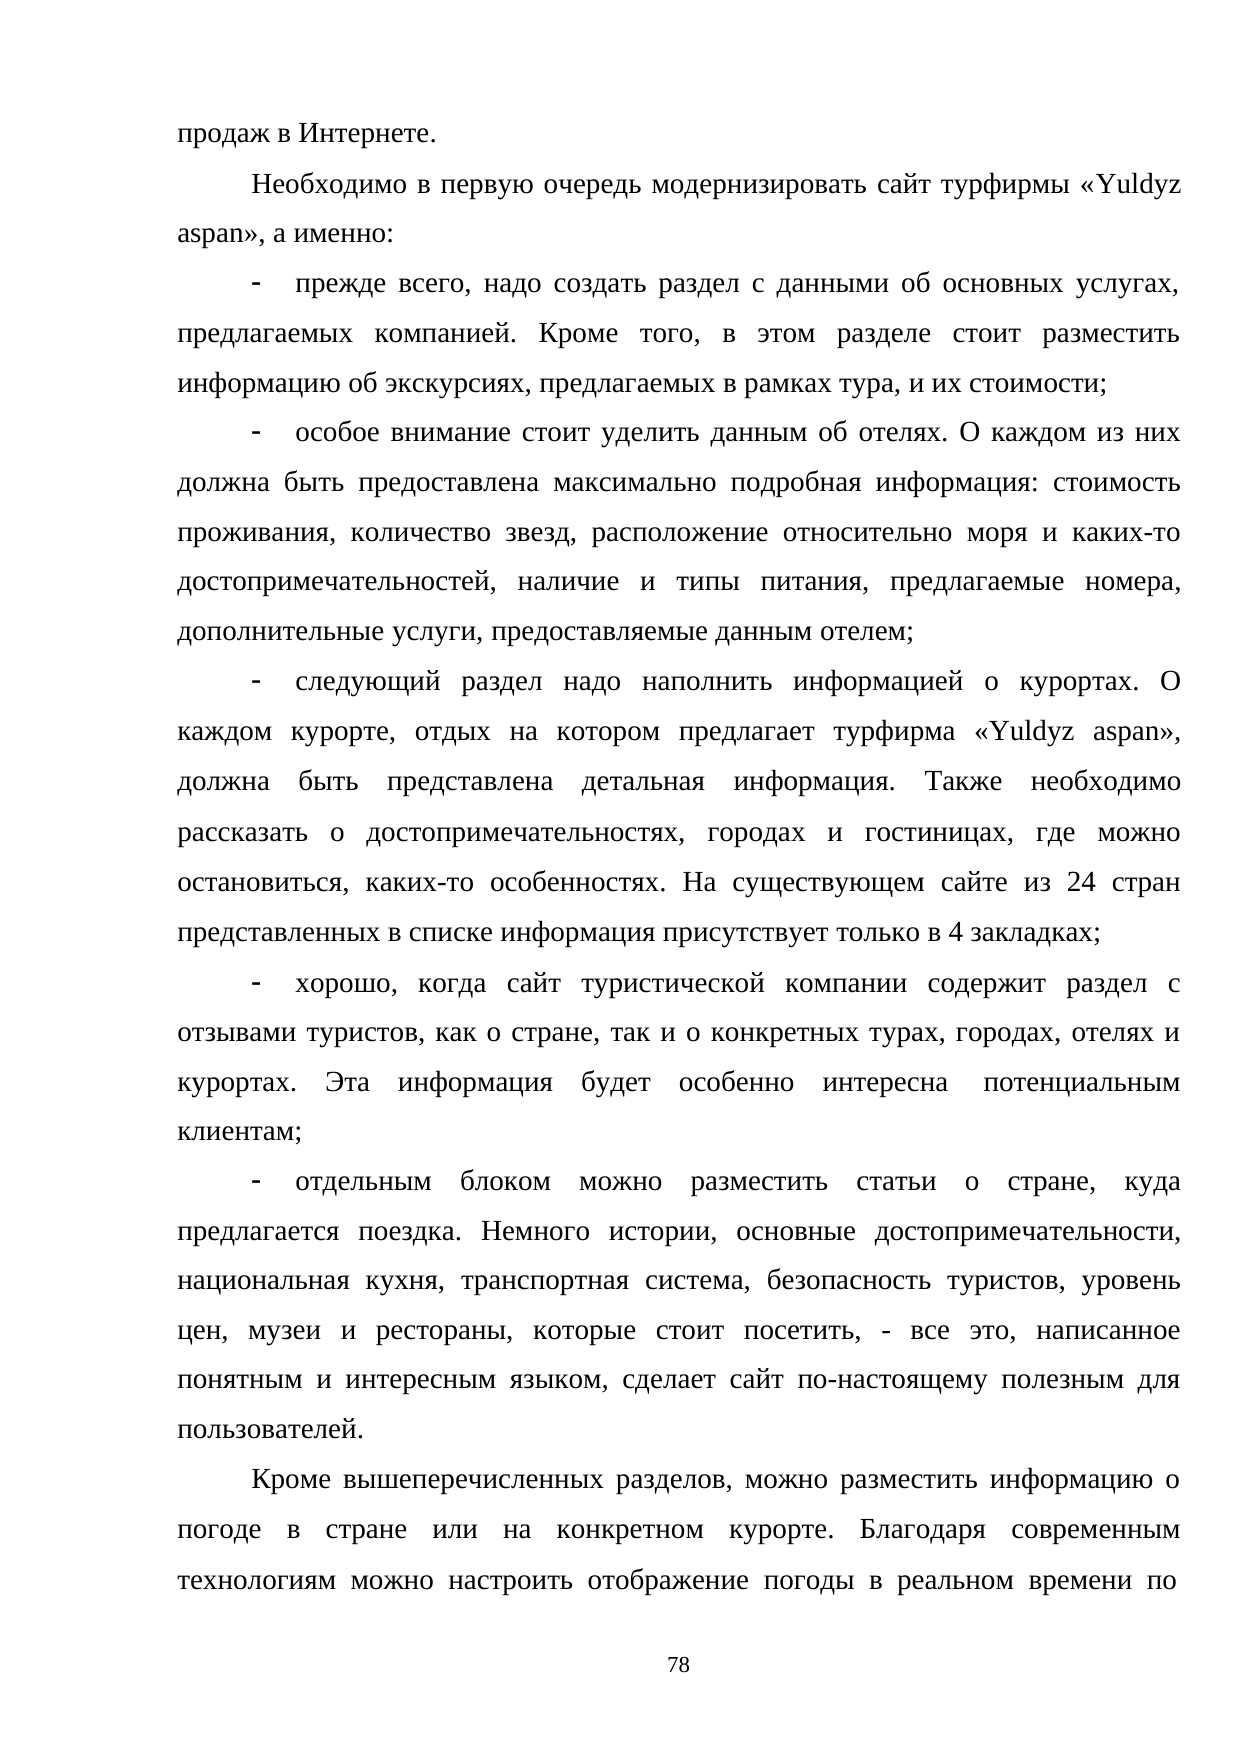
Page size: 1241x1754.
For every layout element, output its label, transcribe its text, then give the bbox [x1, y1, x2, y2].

list следующий раздел надо наполнить информацией о курортах. О каждом курорте, отдых на котором предлагает турфирма «Yuldyz aspan», должна быть представлена детальная информация. Также необходимо рассказать о достопримечательностях, городах и гостиницах, где можно остановиться, каких-то особенностях. На существующем сайте из 24 стран представленных в списке информация присутствует только в 4 закладках; [177, 663, 1181, 948]
text продаж в Интернете. [177, 115, 1205, 149]
list отдельным блоком можно разместить статьи о стране, куда предлагается поездка. Немного истории, основные достопримечательности, национальная кухня, транспортная система, безопасность туристов, уровень цен, музеи и рестораны, которые стоит посетить, - все это, написанное понятным и интересным языком, сделает сайт по-настоящему полезным для пользователей. [177, 1163, 1181, 1445]
list особое внимание стоит уделить данным об отелях. О каждом из них должна быть предоставлена максимально подробная информация: стоимость проживания, количество звезд, расположение относительно моря и каких-то достопримечательностей, наличие и типы питания, предлагаемые номера, дополнительные услуги, предоставляемые данным отелем; [177, 414, 1181, 646]
list хорошо, когда сайт туристической компании содержит раздел с отзывами туристов, как о стране, так и о конкретных турах, городах, отелях и курортах. Эта информация будет особенно интересна потенциальным клиентам; [177, 965, 1181, 1147]
text Необходимо в первую очередь модернизировать сайт турфирмы «Yuldyz aspan», а именно: [177, 166, 1181, 249]
text Кроме вышеперечисленных разделов, можно разместить информацию о погоде в стране или на конкретном курорте. Благодаря современным технологиям можно настроить отображение погоды в реальном времени по [177, 1461, 1181, 1595]
list прежде всего, надо создать раздел с данными об основных услугах, предлагаемых компанией. Кроме того, в этом разделе стоит разместить информацию об экскурсиях, предлагаемых в рамках тура, и их стоимости; [177, 266, 1180, 398]
